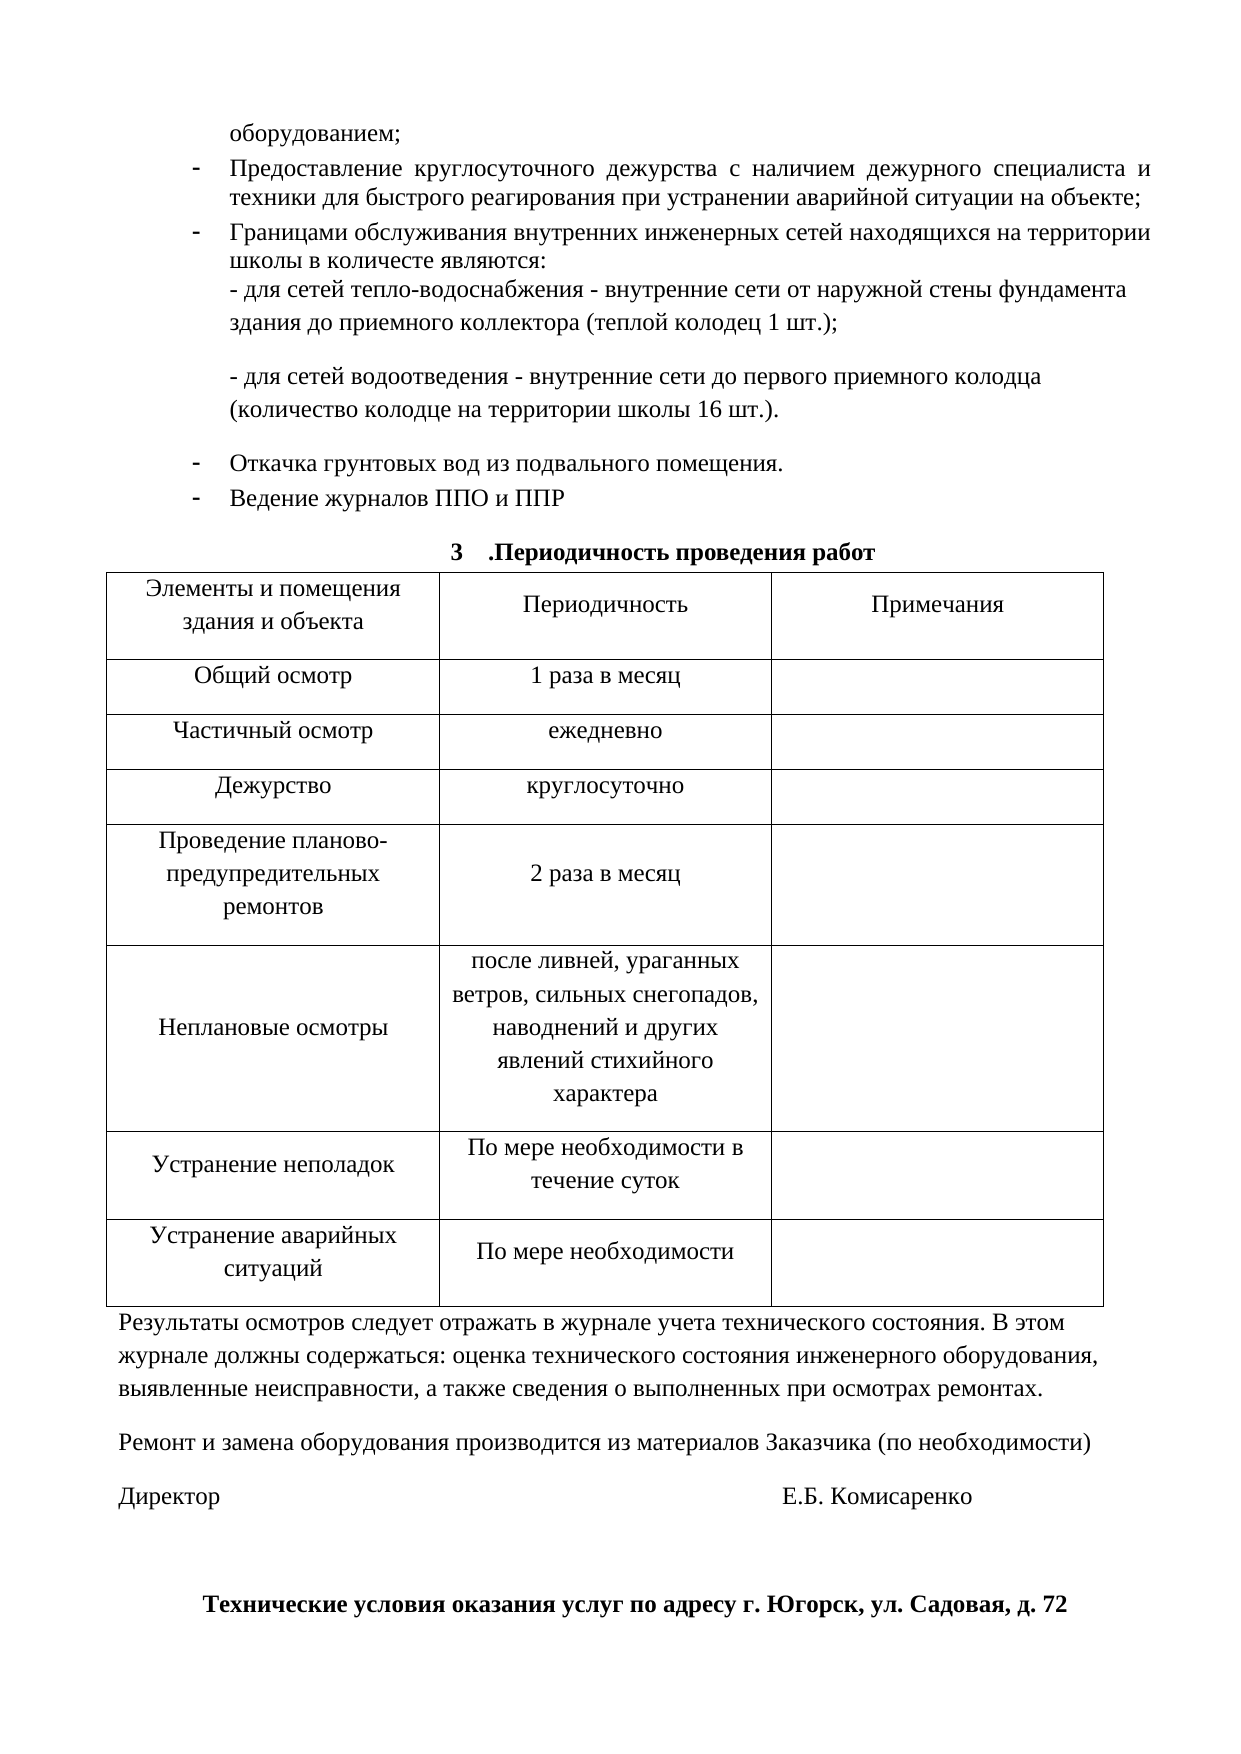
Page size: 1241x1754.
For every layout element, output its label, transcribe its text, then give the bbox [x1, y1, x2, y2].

table_cell Устранение аварийных ситуаций [107, 1220, 439, 1306]
text Директор Е.Б. Комисаренко [118, 1481, 1152, 1510]
list Ведение журналов ППО и ППР [192, 483, 1152, 512]
table_cell По мере необходимости в течение суток [440, 1132, 771, 1219]
table_cell после ливней, ураганных ветров, сильных снегопадов, наводнений и других явлений стихийного характера [440, 946, 771, 1131]
subtitle .Периодичность проведения работ [174, 537, 1152, 566]
table_cell 2 раза в месяц [440, 825, 771, 944]
table_cell [772, 660, 1103, 714]
text - для сетей водоотведения - внутренние сети до первого приемного колодца (количество колодце на территории школы 16 шт.). [229, 361, 1152, 423]
table_cell круглосуточно [440, 770, 771, 824]
list Предоставление круглосуточного дежурства с наличием дежурного специалиста и техники для быстрого реагирования при устранении аварийной ситуации на объекте; [192, 153, 1152, 211]
table_cell ежедневно [440, 715, 771, 769]
table_cell По мере необходимости [440, 1220, 771, 1306]
table_cell 1 раза в месяц [440, 660, 771, 714]
list Границами обслуживания внутренних инженерных сетей находящихся на территории школы в количесте являются: [192, 217, 1152, 274]
table_cell Дежурство [107, 770, 439, 824]
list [192, 118, 1152, 147]
text Результаты осмотров следует отражать в журнале учета технического состояния. В этом журнале должны содержаться: оценка технического состояния инженерного оборудования, выявленные неисправности, а также сведения о выполненных при осмотрах ремонтах. [118, 1307, 1152, 1402]
table_cell Частичный осмотр [107, 715, 439, 769]
table_cell Устранение неполадок [107, 1132, 439, 1219]
list Откачка грунтовых вод из подвального помещения. [192, 448, 1152, 477]
table_header Примечания [772, 573, 1103, 659]
table_cell [772, 1132, 1103, 1219]
table_cell [772, 770, 1103, 824]
table_cell [772, 1220, 1103, 1306]
table_cell Общий осмотр [107, 660, 439, 714]
table_header Элементы и помещения здания и объекта [107, 573, 439, 659]
table_cell [772, 946, 1103, 1131]
table_cell Неплановые осмотры [107, 946, 439, 1131]
table_cell [772, 715, 1103, 769]
text Ремонт и замена оборудования производится из материалов Заказчика (по необходимости) [118, 1427, 1152, 1456]
table_header Периодичность [440, 573, 771, 659]
table_cell Проведение планово-предупредительных ремонтов [107, 825, 439, 944]
table_cell [772, 825, 1103, 944]
text Технические условия оказания услуг по адресу г. Югорск, ул. Садовая, д. 72 [118, 1589, 1152, 1617]
text - для сетей тепло-водоснабжения - внутренние сети от наружной стены фундамента здания до приемного коллектора (теплой колодец 1 шт.); [229, 274, 1152, 336]
